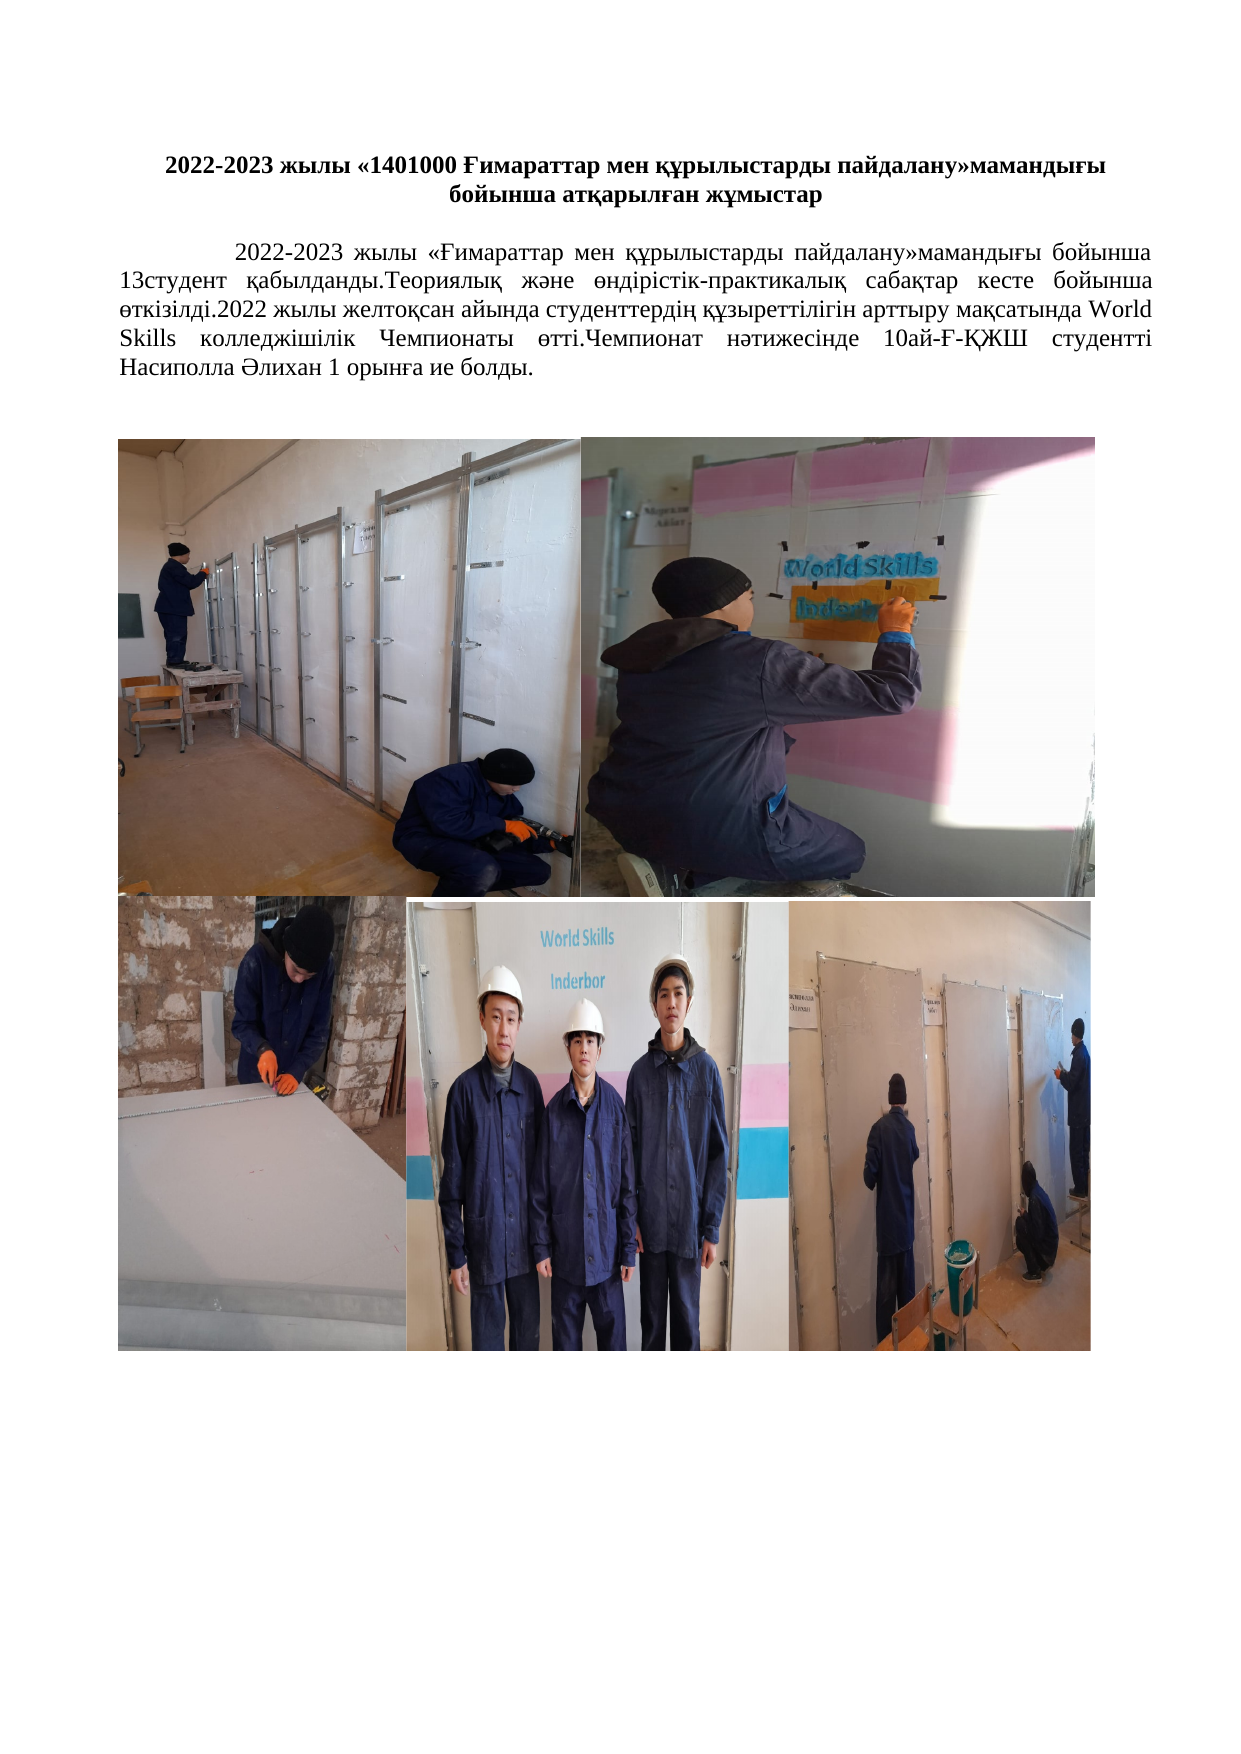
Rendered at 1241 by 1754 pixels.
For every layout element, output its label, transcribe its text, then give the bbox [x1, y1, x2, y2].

picture [118, 437, 1095, 1351]
text 2022-2023 жылы «1401000 Ғимараттар мен құрылыстарды пайдалану»мамандығы бойынша атқарылған жұмыстар [118, 150, 1153, 208]
text 2022-2023 жылы «Ғимараттар мен құрылыстарды пайдалану»мамандығы бойынша 13студент қабылданды.Теориялық және өндірістік-практикалық сабақтар кесте бойынша өткізілді.2022 жылы желтоқсан айында студенттердің құзыреттілігін арттыру мақсатында World Skills колледжішілік Чемпионаты өтті.Чемпионат нәтижесінде 10ай-Ғ-ҚЖШ студентті Насиполла Әлихан 1 орынға ие болды. [118, 237, 1153, 380]
